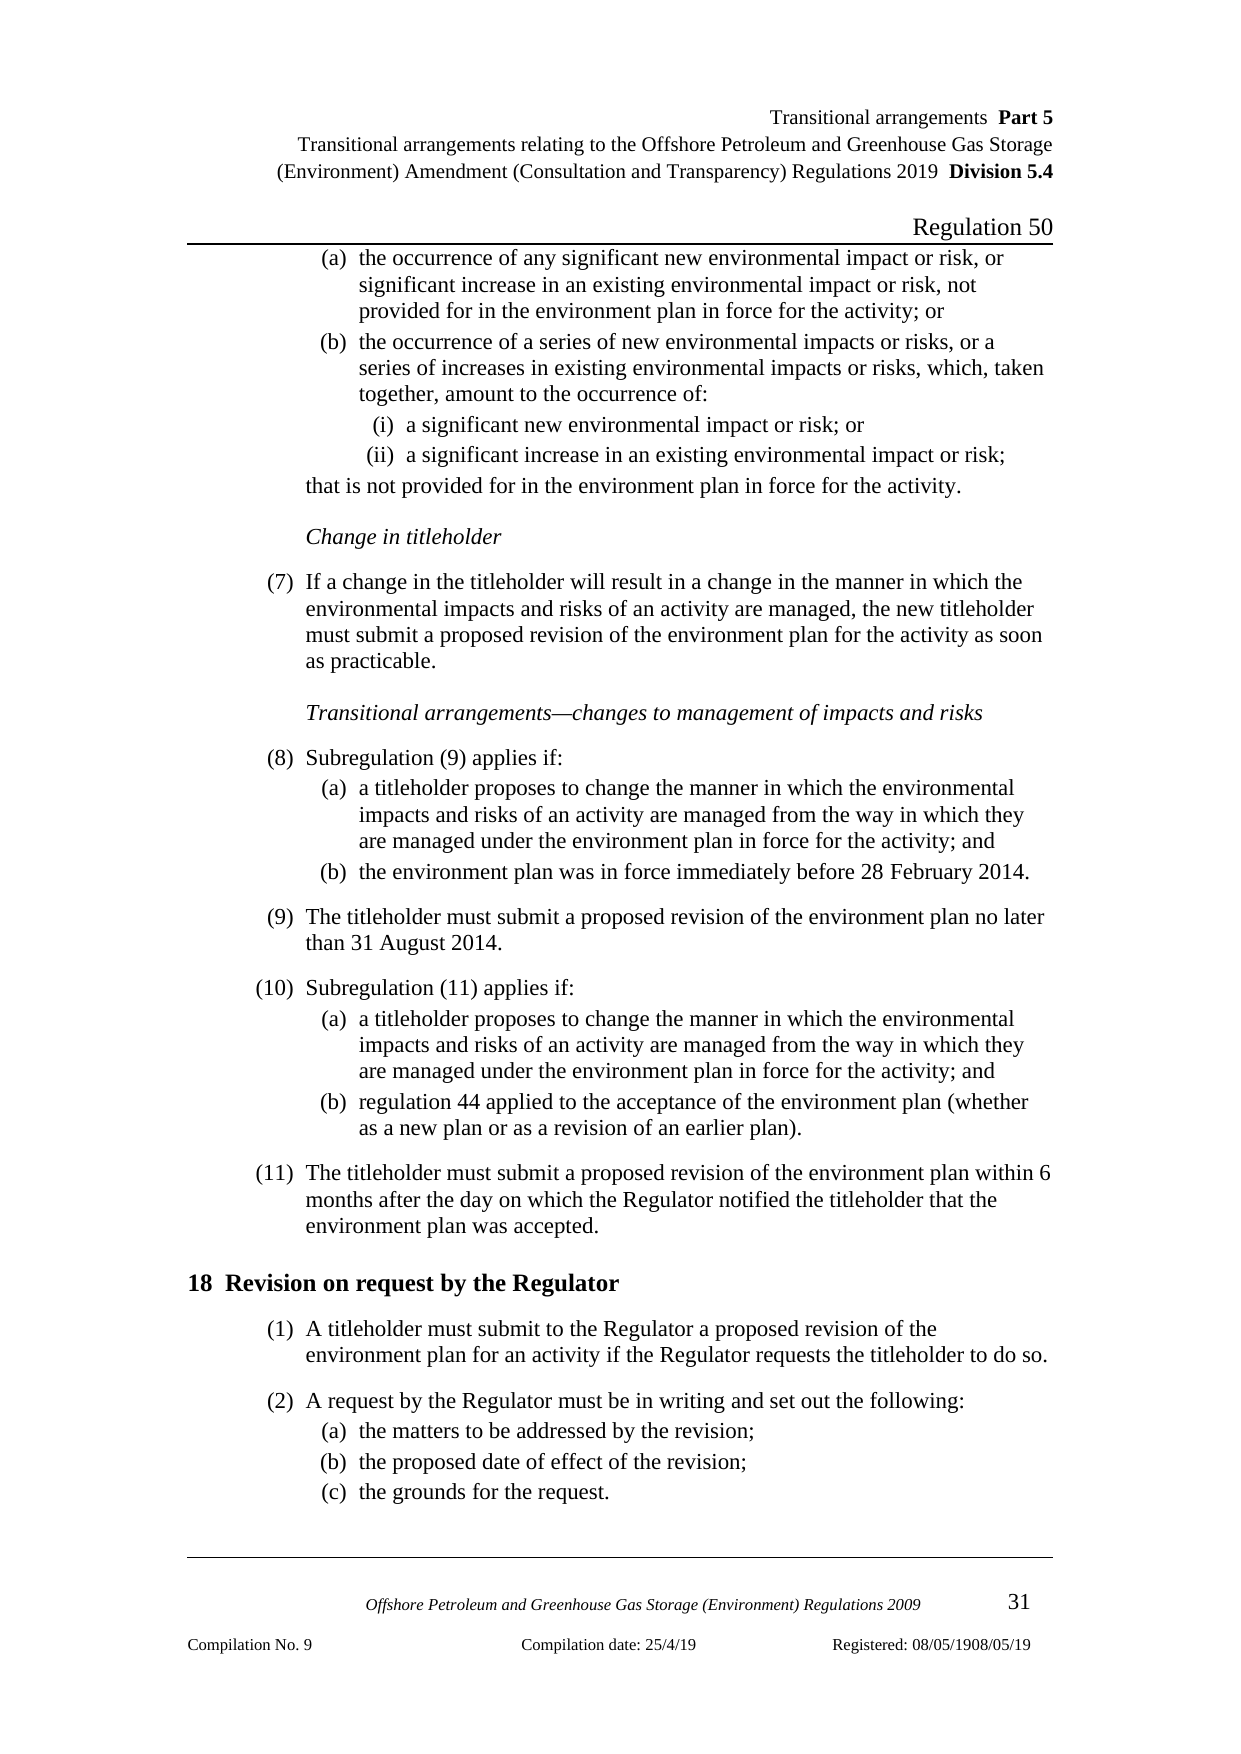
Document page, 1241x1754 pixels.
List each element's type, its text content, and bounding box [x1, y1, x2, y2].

text (ii) a significant increase in an existing environmental impact or risk; [187, 441, 1053, 468]
text (a) the occurrence of any significant new environmental impact or risk, or significant increase in an existing environmental impact or risk, not provided for in the environment plan in force for the activity; or [187, 245, 1053, 323]
text (a) the matters to be addressed by the revision; [187, 1417, 1053, 1443]
text (b) the proposed date of effect of the revision; [187, 1448, 1053, 1474]
text (b) the environment plan was in force immediately before 28 February 2014. [187, 858, 1053, 884]
text (10) Subregulation (11) applies if: [187, 974, 1053, 1001]
text (b) the occurrence of a series of new environmental impacts or risks, or a series of increases in existing environmental impacts or risks, which, taken together, amount to the occurrence of: [187, 328, 1053, 407]
text (i) a significant new environmental impact or risk; or [187, 411, 1053, 437]
text that is not provided for in the environment plan in force for the activity. [305, 472, 1053, 498]
text (a) a titleholder proposes to change the manner in which the environmental impacts and risks of an activity are managed from the way in which they are managed under the environment plan in force for the activity; and [187, 1005, 1053, 1084]
text (1) A titleholder must submit to the Regulator a proposed revision of the environment plan for an activity if the Regulator requests the titleholder to do so. [187, 1315, 1053, 1368]
text (b) regulation 44 applied to the acceptance of the environment plan (whether as a new plan or as a revision of an earlier plan). [187, 1088, 1053, 1141]
text (8) Subregulation (9) applies if: [187, 744, 1053, 770]
text (2) A request by the Regulator must be in writing and set out the following: [187, 1387, 1053, 1413]
text (a) a titleholder proposes to change the manner in which the environmental impacts and risks of an activity are managed from the way in which they are managed under the environment plan in force for the activity; and [187, 774, 1053, 853]
text 18 Revision on request by the Regulator [187, 1268, 1053, 1296]
text Transitional arrangements—changes to management of impacts and risks [305, 699, 1053, 725]
text Change in titleholder [305, 523, 1053, 550]
text (9) The titleholder must submit a proposed revision of the environment plan no later than 31 August 2014. [187, 903, 1053, 956]
text (7) If a change in the titleholder will result in a change in the manner in which the environmental impacts and risks of an activity are managed, the new titleholder must submit a proposed revision of the environment plan for the activity as soon as practicable. [187, 568, 1053, 674]
text (c) the grounds for the request. [187, 1478, 1053, 1504]
text (11) The titleholder must submit a proposed revision of the environment plan within 6 months after the day on which the Regulator notified the titleholder that the environment plan was accepted. [187, 1159, 1053, 1238]
